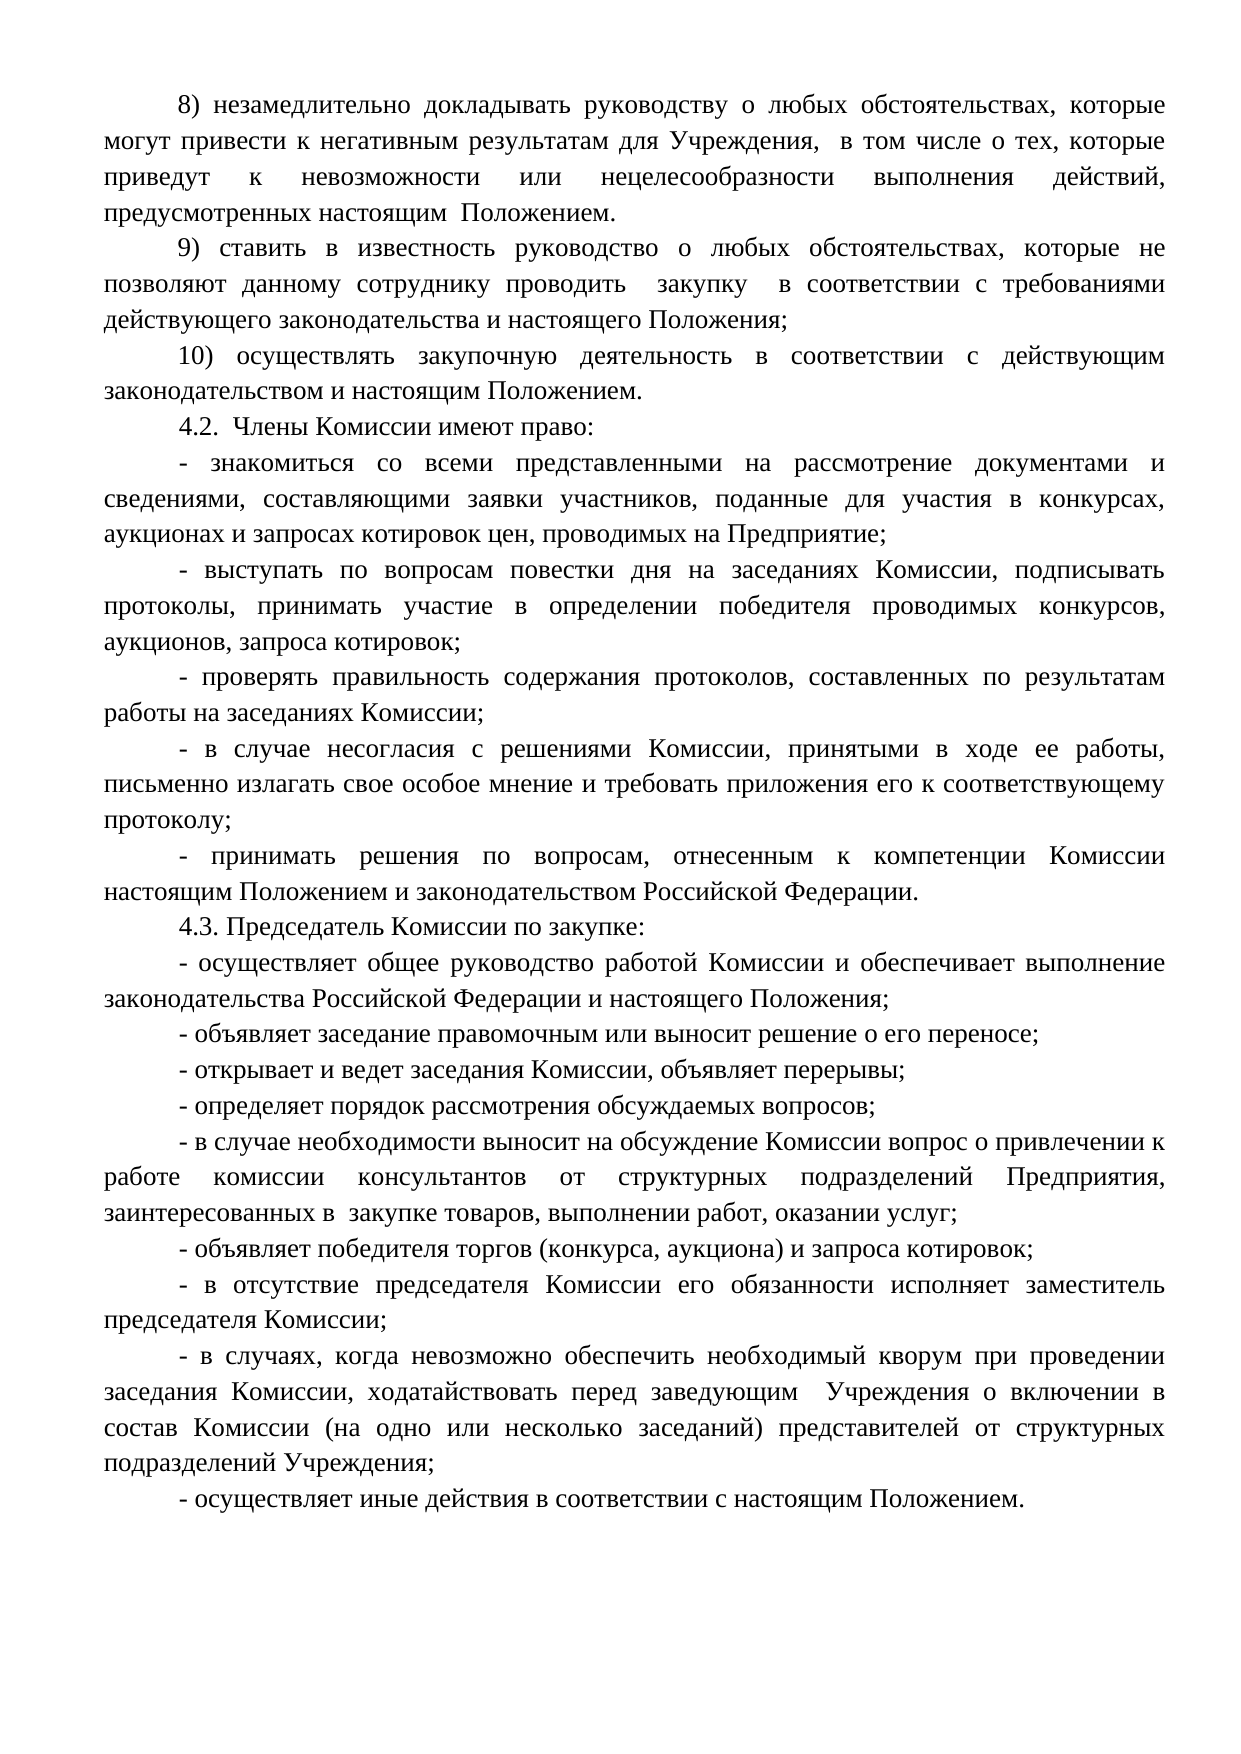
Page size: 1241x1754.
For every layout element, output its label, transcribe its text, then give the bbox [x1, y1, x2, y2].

text - определяет порядок рассмотрения обсуждаемых вопросов; [103, 1089, 1167, 1120]
text 10) осуществлять закупочную деятельность в соответствии с действующим законодательством и настоящим Положением. [103, 339, 1167, 406]
text - объявляет заседание правомочным или выносит решение о его переносе; [103, 1018, 1167, 1049]
text - в случаях, когда невозможно обеспечить необходимый кворум при проведении заседания Комиссии, ходатайствовать перед заведующим Учреждения о включении в состав Комиссии (на одно или несколько заседаний) представителей от структурных подразделений Учреждения; [103, 1339, 1167, 1477]
text 9) ставить в известность руководство о любых обстоятельствах, которые не позволяют данному сотруднику проводить закупку в соответствии с требованиями действующего законодательства и настоящего Положения; [103, 232, 1167, 334]
text - объявляет победителя торгов (конкурса, аукциона) и запроса котировок; [103, 1232, 1167, 1263]
text - осуществляет иные действия в соответствии с настоящим Положением. [103, 1482, 1167, 1513]
text - в случае необходимости выносит на обсуждение Комиссии вопрос о привлечении к работе комиссии консультантов от структурных подразделений Предприятия, заинтересованных в закупке товаров, выполнении работ, оказании услуг; [103, 1125, 1167, 1227]
text - осуществляет общее руководство работой Комиссии и обеспечивает выполнение законодательства Российской Федерации и настоящего Положения; [103, 946, 1167, 1013]
text - принимать решения по вопросам, отнесенным к компетенции Комиссии настоящим Положением и законодательством Российской Федерации. [103, 839, 1167, 906]
text 4.3. Председатель Комиссии по закупке: [103, 910, 1167, 942]
text - в случае несогласия с решениями Комиссии, принятыми в ходе ее работы, письменно излагать свое особое мнение и требовать приложения его к соответствующему протоколу; [103, 732, 1167, 834]
text - открывает и ведет заседания Комиссии, объявляет перерывы; [103, 1053, 1167, 1084]
text - проверять правильность содержания протоколов, составленных по результатам работы на заседаниях Комиссии; [103, 660, 1167, 727]
text 4.2. Члены Комиссии имеют право: [103, 410, 1167, 441]
text - выступать по вопросам повестки дня на заседаниях Комиссии, подписывать протоколы, принимать участие в определении победителя проводимых конкурсов, аукционов, запроса котировок; [103, 553, 1167, 656]
text 8) незамедлительно докладывать руководству о любых обстоятельствах, которые могут привести к негативным результатам для Учреждения, в том числе о тех, которые приведут к невозможности или нецелесообразности выполнения действий, предусмотренных настоящим Положением. [103, 89, 1167, 227]
text - в отсутствие председателя Комиссии его обязанности исполняет заместитель председателя Комиссии; [103, 1268, 1167, 1334]
text - знакомиться со всеми представленными на рассмотрение документами и сведениями, составляющими заявки участников, поданные для участия в конкурсах, аукционах и запросах котировок цен, проводимых на Предприятие; [103, 446, 1167, 548]
